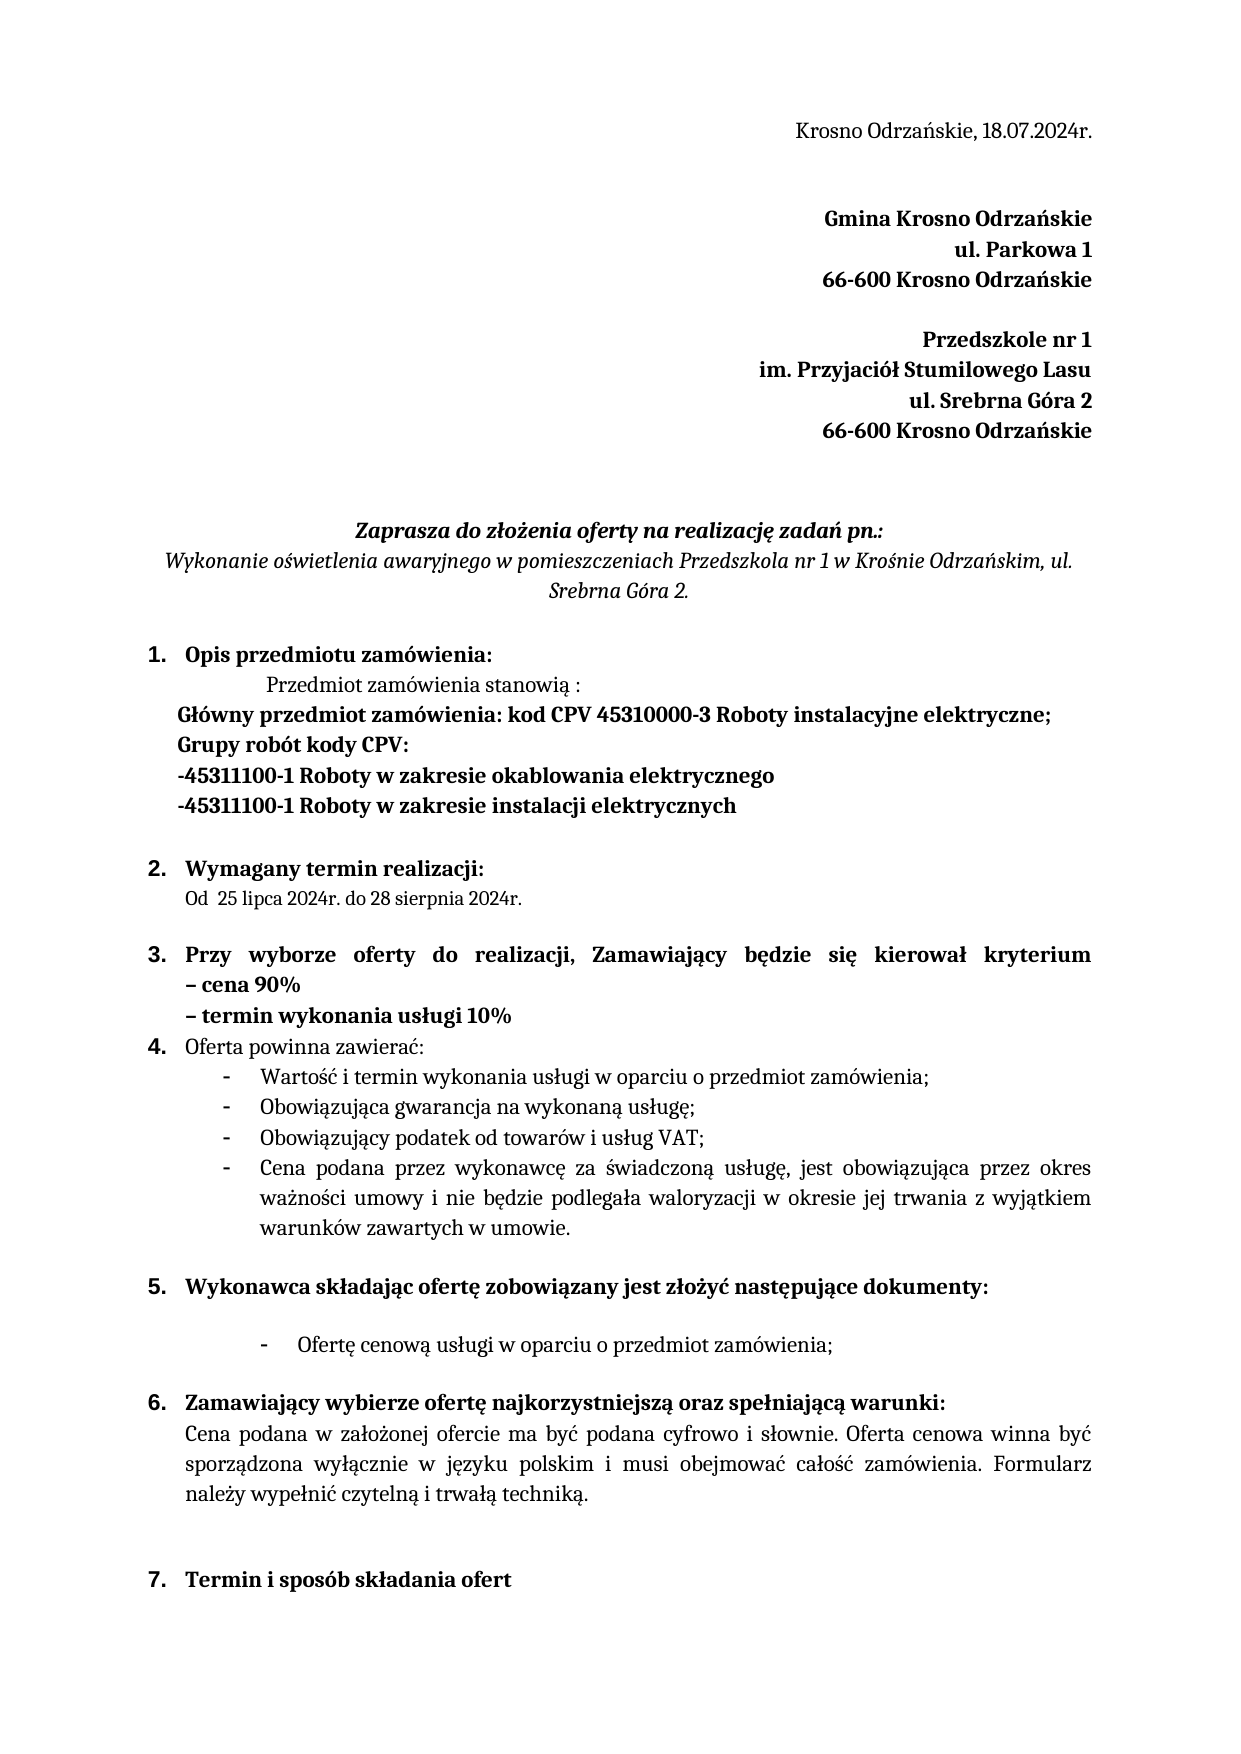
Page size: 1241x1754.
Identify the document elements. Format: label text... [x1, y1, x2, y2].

text Wykonanie oświetlenia awaryjnego w pomieszczeniach Przedszkola nr 1 w Krośnie Odrzańskim, ul. Srebrna Góra 2. [148, 548, 1093, 604]
text ul. Parkowa 1 [590, 236, 1093, 263]
list Oferta powinna zawierać: [148, 1033, 1093, 1060]
text 66-600 Krosno Odrzańskie [664, 267, 1093, 293]
list Termin i sposób składania ofert [148, 1566, 1093, 1593]
text – termin wykonania usługi 10% [185, 1002, 1093, 1029]
list Opis przedmiotu zamówienia: [148, 641, 1093, 668]
text -45311100-1 Roboty w zakresie instalacji elektrycznych [177, 793, 1093, 819]
list Obowiązująca gwarancja na wykonaną usługę; [223, 1094, 1093, 1121]
list Ofertę cenową usługi w oparciu o przedmiot zamówienia; [260, 1331, 1093, 1358]
text 66-600 Krosno Odrzańskie [664, 418, 1093, 444]
text Przedszkole nr 1 [148, 327, 1093, 353]
text Grupy robót kody CPV: [177, 732, 1093, 758]
text im. Przyjaciół Stumilowego Lasu [148, 357, 1093, 383]
list Obowiązujący podatek od towarów i usług VAT; [223, 1124, 1093, 1151]
list Wartość i termin wykonania usługi w oparciu o przedmiot zamówienia; [223, 1064, 1093, 1090]
text Główny przedmiot zamówienia: kod CPV 45310000-3 Roboty instalacyjne elektryczne; [177, 702, 1093, 728]
list Cena podana przez wykonawcę za świadczoną usługę, jest obowiązująca przez okres ważności umowy i nie będzie podlegała waloryzacji w okresie jej trwania z wyjątkiem warunków zawartych w umowie. [223, 1154, 1093, 1241]
text ul. Srebrna Góra 2 [516, 387, 1093, 414]
text Cena podana w założonej ofercie ma być podana cyfrowo i słownie. Oferta cenowa winna być sporządzona wyłącznie w języku polskim i musi obejmować całość zamówienia. Formularz należy wypełnić czytelną i trwałą techniką. [185, 1420, 1093, 1507]
list Wymagany termin realizacji: [148, 855, 1093, 882]
text Od 25 lipca 2024r. do 28 sierpnia 2024r. [185, 886, 1093, 910]
text Krosno Odrzańskie, 18.07.2024r. [148, 118, 1093, 144]
list Wykonawca składając ofertę zobowiązany jest złożyć następujące dokumenty: [148, 1273, 1093, 1300]
text Zaprasza do złożenia oferty na realizację zadań pn.: [148, 518, 1093, 544]
text Gmina Krosno Odrzańskie [590, 206, 1093, 232]
text Przedmiot zamówienia stanowią : [266, 672, 1093, 698]
text -45311100-1 Roboty w zakresie okablowania elektrycznego [177, 762, 1093, 789]
list Zamawiający wybierze ofertę najkorzystniejszą oraz spełniającą warunki: [148, 1389, 1093, 1416]
list Przy wyborze oferty do realizacji, Zamawiający będzie się kierował kryterium – cena 90% [148, 941, 1093, 999]
